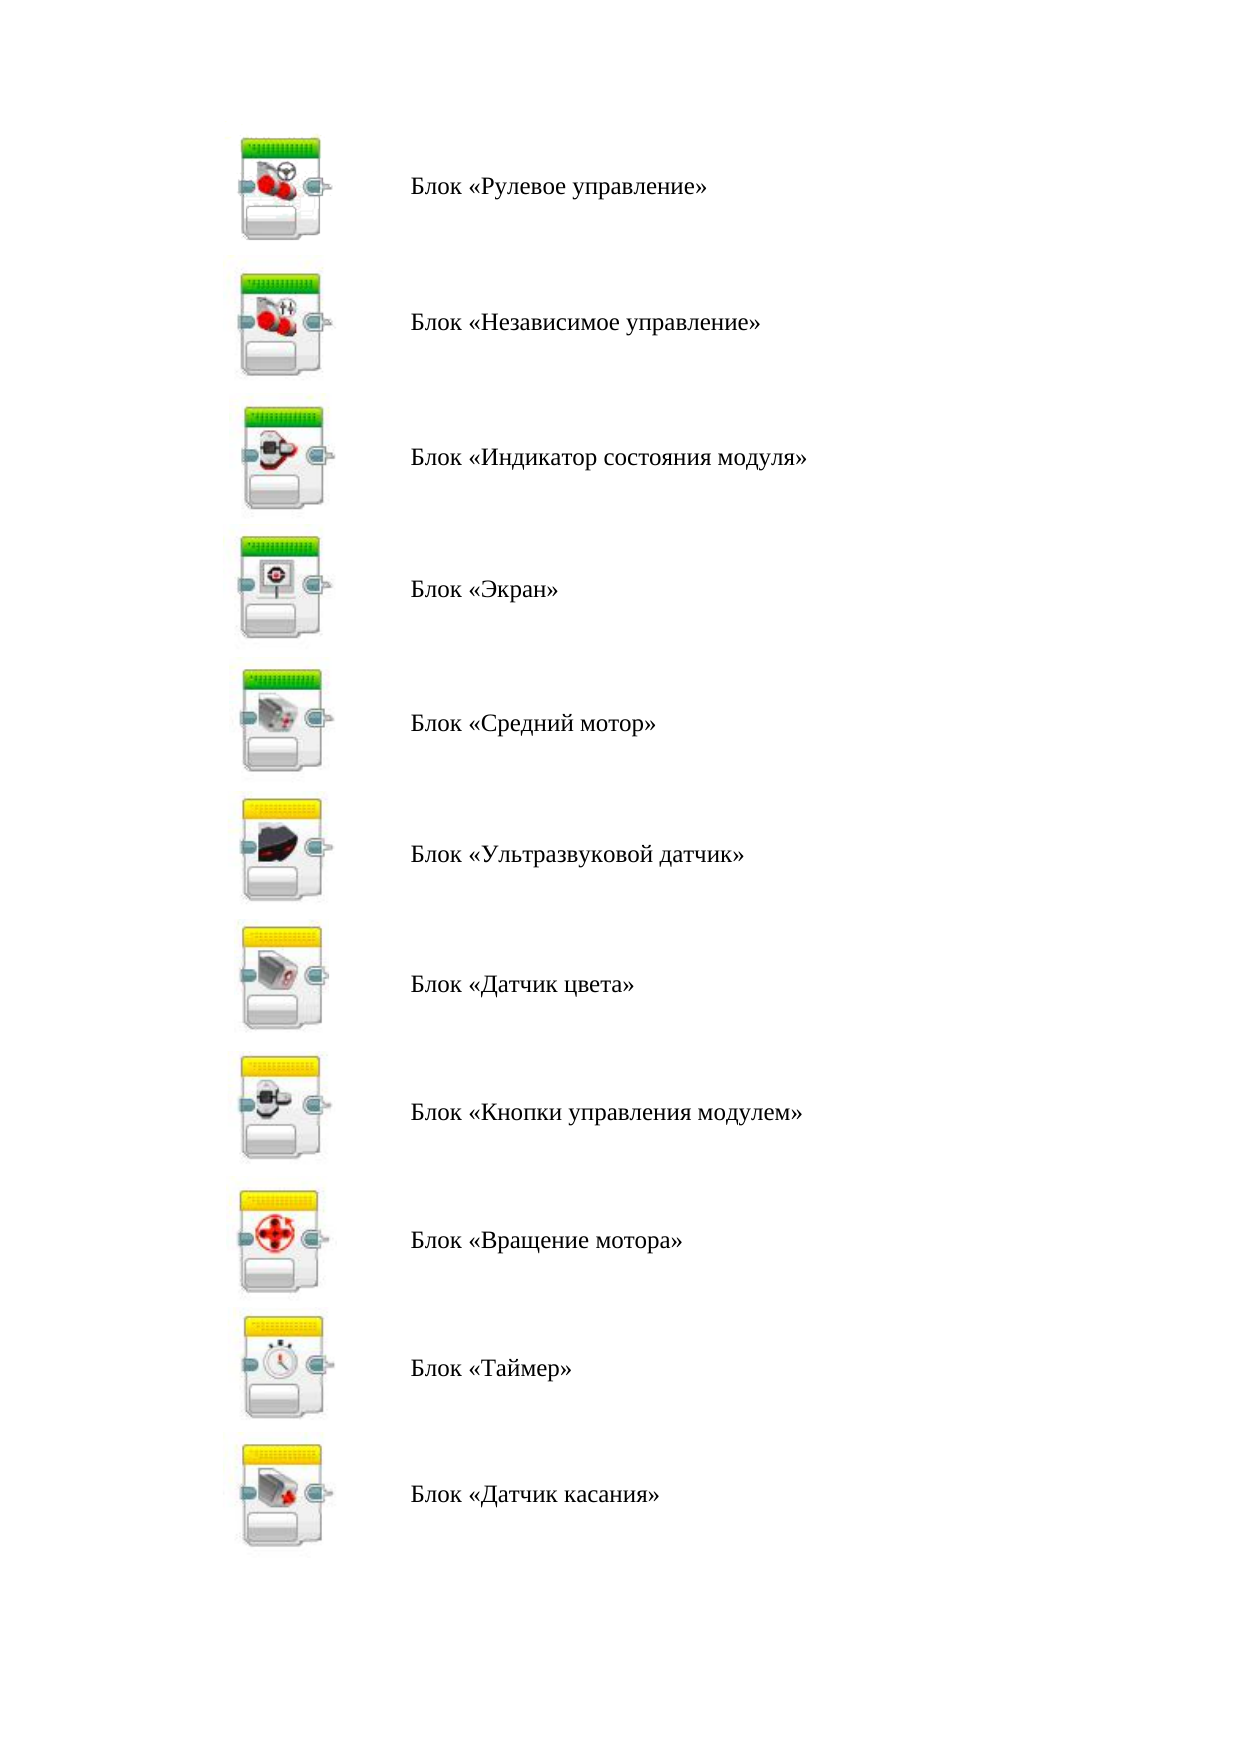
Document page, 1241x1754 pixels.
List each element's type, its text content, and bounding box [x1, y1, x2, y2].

picture [222, 1432, 340, 1558]
picture [227, 791, 336, 917]
picture [227, 1051, 336, 1172]
picture [222, 524, 342, 654]
text Блок «Таймер» [410, 1353, 1090, 1382]
picture [229, 657, 336, 789]
picture [222, 255, 340, 390]
text Блок «Рулевое управление» [410, 171, 1090, 200]
text Блок «Датчик цвета» [410, 969, 1090, 997]
text Блок «Ультразвуковой датчик» [410, 839, 1090, 868]
text Блок «Датчик касания» [410, 1479, 1090, 1508]
picture [227, 1307, 336, 1428]
picture [229, 393, 336, 522]
picture [226, 1176, 337, 1304]
picture [233, 919, 330, 1047]
text Блок «Кнопки управления модулем» [410, 1097, 1090, 1125]
text Блок «Средний мотор» [410, 708, 1090, 736]
text Блок «Индикатор состояния модуля» [410, 442, 1090, 471]
picture [224, 121, 340, 253]
text Блок «Независимое управление» [410, 307, 1090, 336]
text Блок «Вращение мотора» [410, 1225, 1090, 1254]
text Блок «Экран» [410, 574, 1090, 603]
